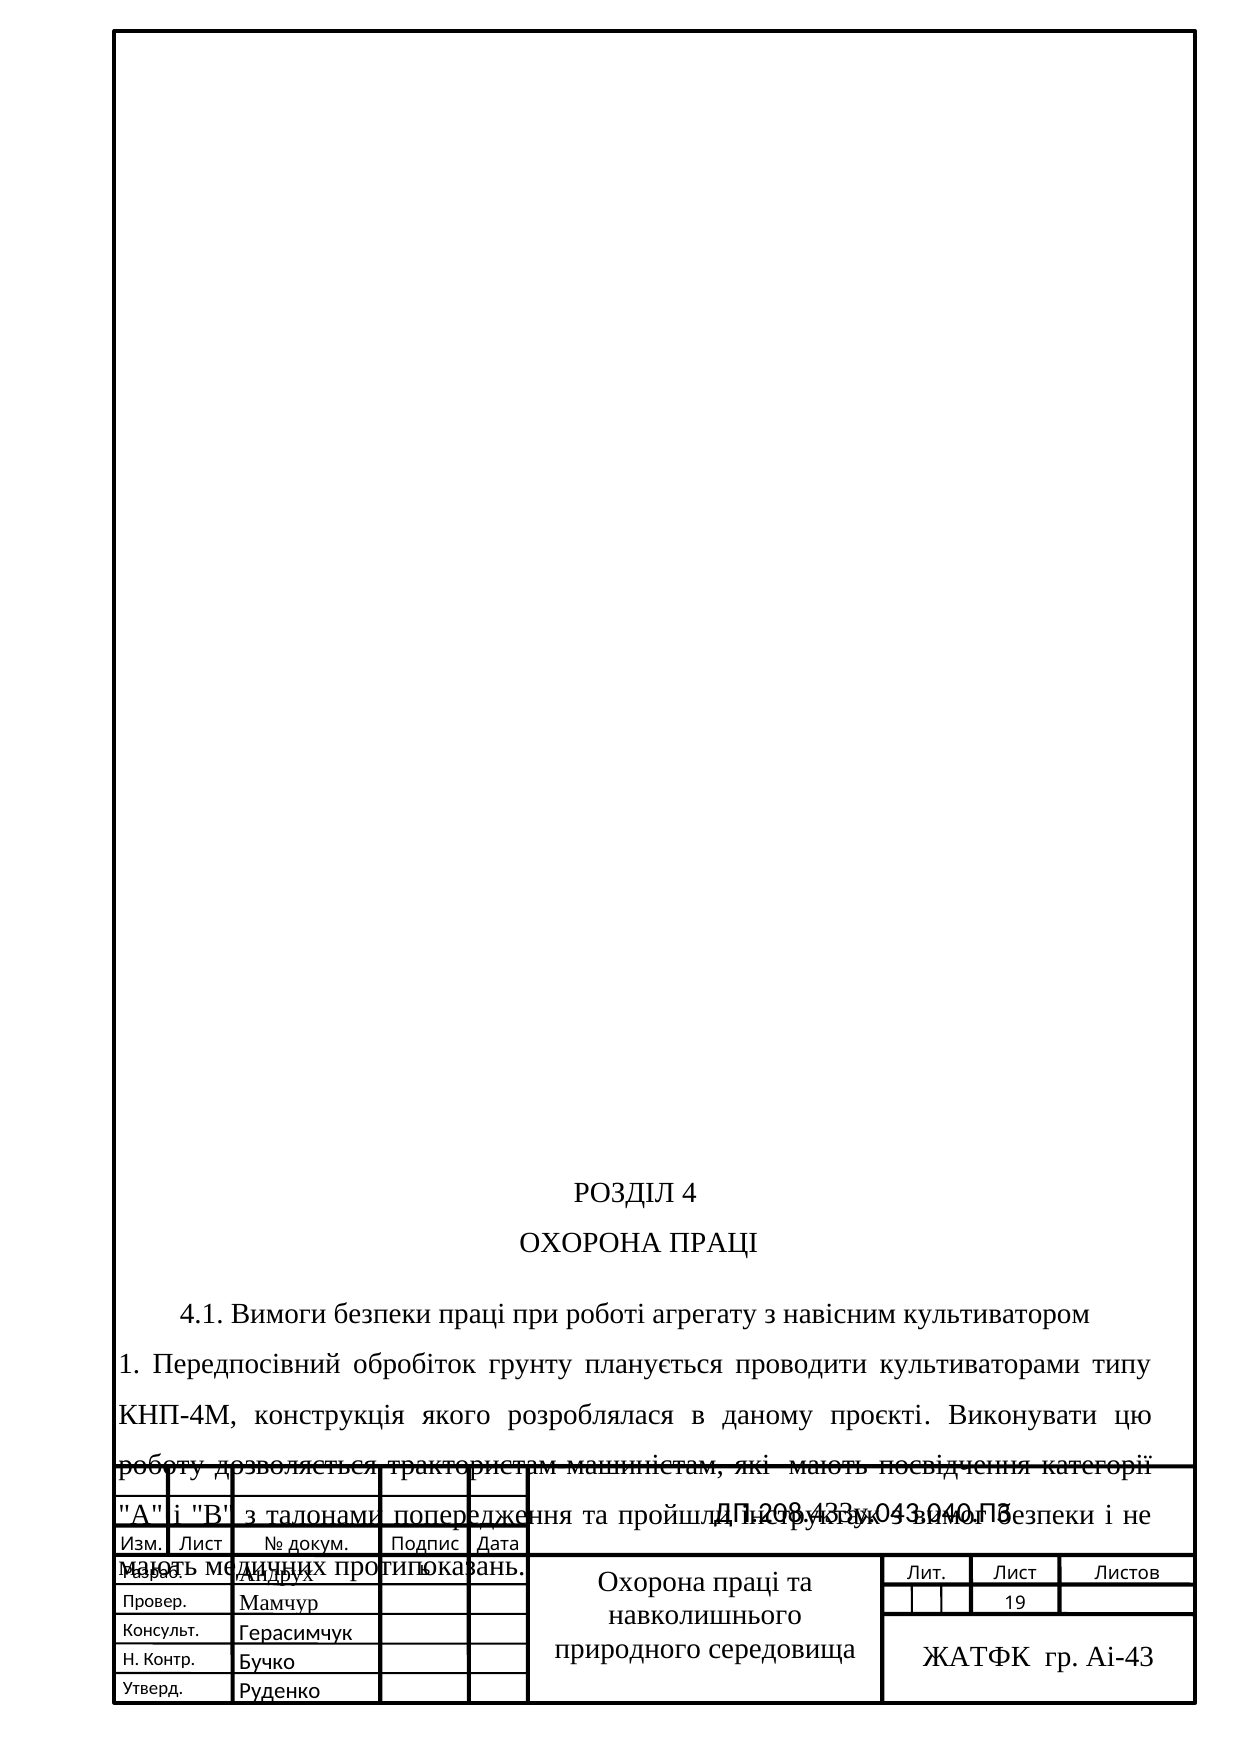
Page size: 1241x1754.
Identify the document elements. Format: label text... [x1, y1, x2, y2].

text 1. Передпосівний обробіток грунту планується проводити культиваторами типу КНП-4М, конструкція якого розроблялася в даному проєкті. Виконувати цю роботу дозволяється трактористам-машиністам, які мають посвідчення категорії "А" і "В" з талонами попередження та пройшли інструктаж з вимог безпеки і не мають медичних протипоказань. [118, 1346, 1152, 1581]
text ОХОРОНА ПРАЦІ [118, 1225, 1152, 1258]
text РОЗДІЛ 4 [118, 1175, 1152, 1208]
text 4.1. Вимоги безпеки праці при роботі агрегату з навісним культиватором [118, 1296, 1152, 1330]
